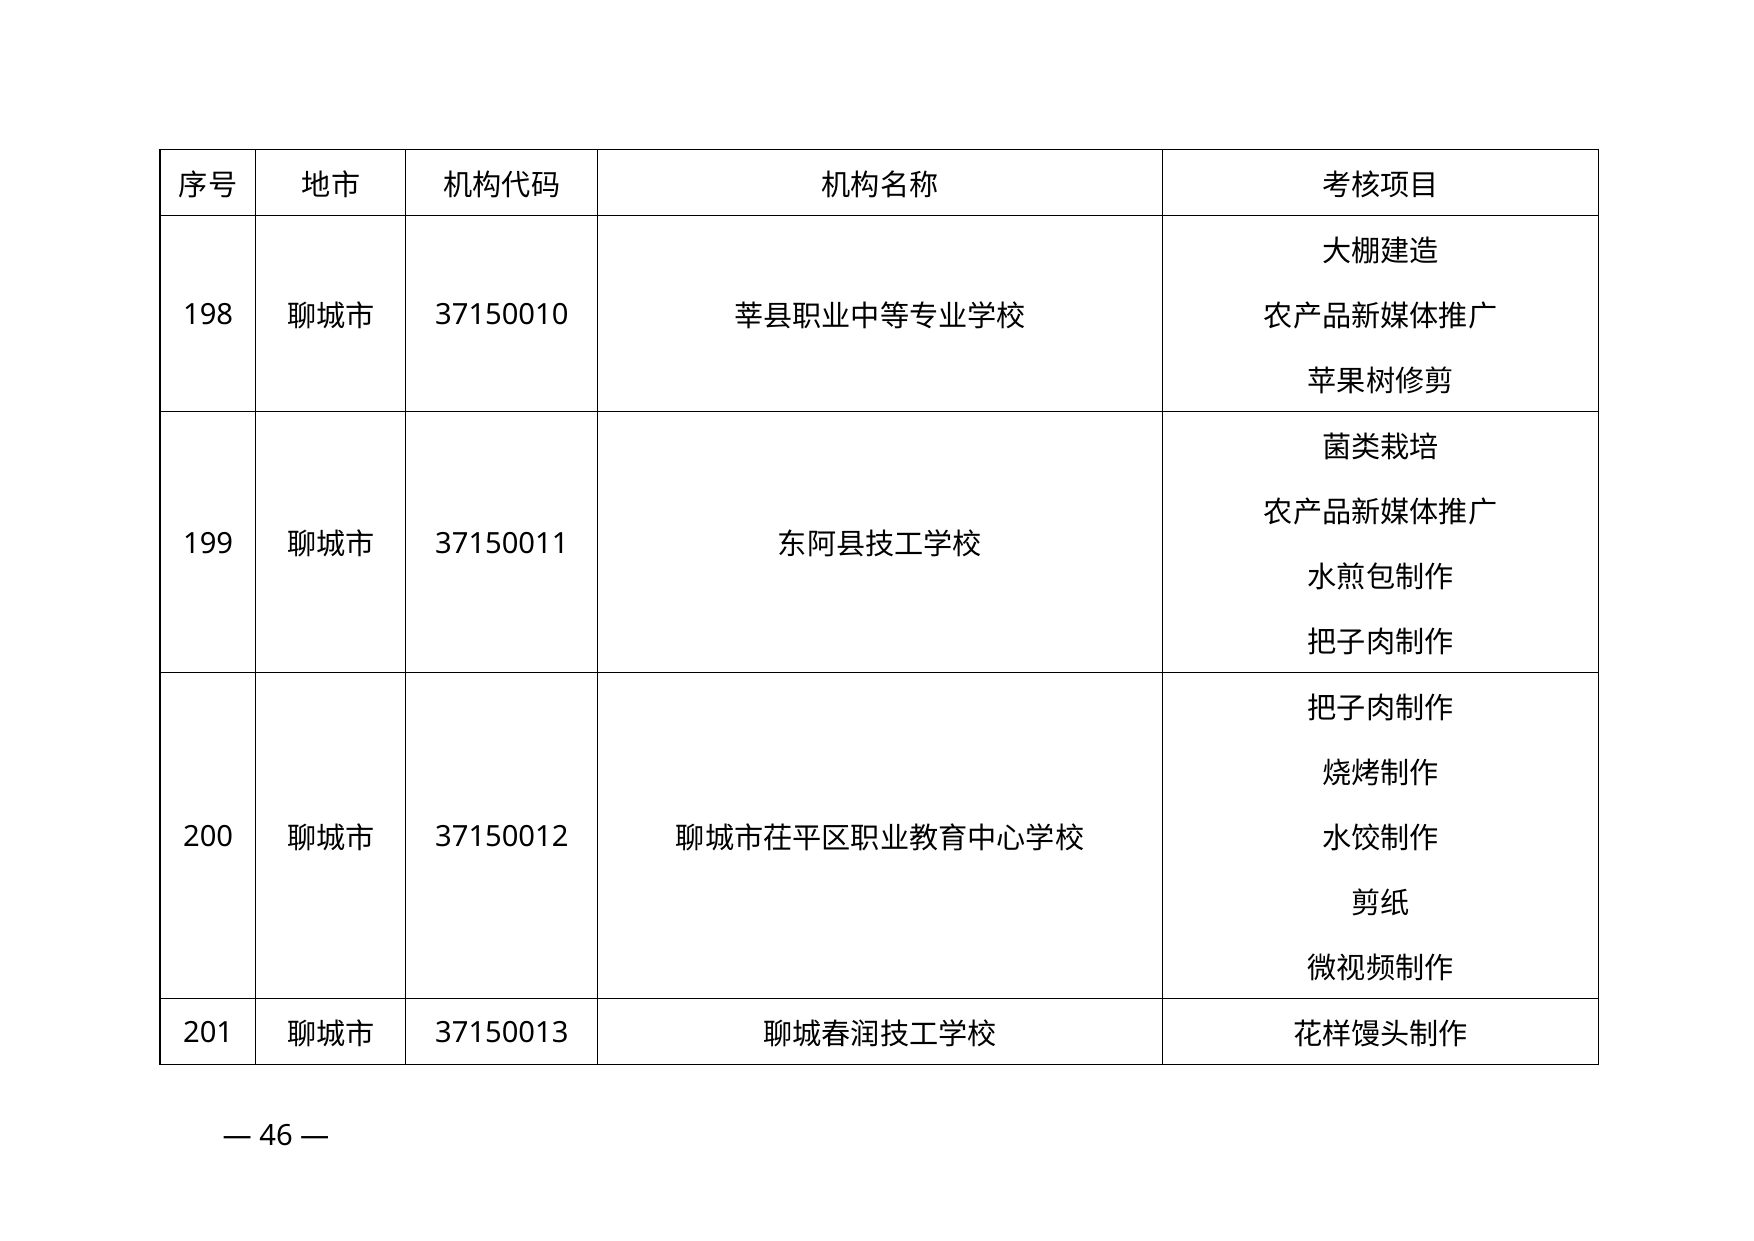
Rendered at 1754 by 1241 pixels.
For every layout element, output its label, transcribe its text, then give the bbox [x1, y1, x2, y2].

table_header 序号 [161, 150, 255, 215]
table_cell 聊城市 [256, 999, 405, 1064]
table_cell 37150010 [406, 216, 597, 411]
table_cell 201 [161, 999, 255, 1064]
table_cell 大棚建造 农产品新媒体推广 苹果树修剪 [1163, 216, 1598, 411]
table_cell 37150013 [406, 999, 597, 1064]
table_cell 聊城市茌平区职业教育中心学校 [598, 673, 1162, 998]
table_cell 聊城市 [256, 673, 405, 998]
table_cell 37150011 [406, 412, 597, 672]
table_cell 198 [161, 216, 255, 411]
table_cell 200 [161, 673, 255, 998]
table_cell 37150012 [406, 673, 597, 998]
table_cell 东阿县技工学校 [598, 412, 1162, 672]
table_cell 把子肉制作 烧烤制作 水饺制作 剪纸 微视频制作 [1163, 673, 1598, 998]
table_cell 聊城市 [256, 216, 405, 411]
table_cell 花样馒头制作 [1163, 999, 1598, 1064]
table_header 机构名称 [598, 150, 1162, 215]
table_cell 199 [161, 412, 255, 672]
table_cell 菌类栽培 农产品新媒体推广 水煎包制作 把子肉制作 [1163, 412, 1598, 672]
table_header 考核项目 [1163, 150, 1598, 215]
table_cell 聊城春润技工学校 [598, 999, 1162, 1064]
table_cell 聊城市 [256, 412, 405, 672]
table_cell 莘县职业中等专业学校 [598, 216, 1162, 411]
table_header 机构代码 [406, 150, 597, 215]
table_header 地市 [256, 150, 405, 215]
